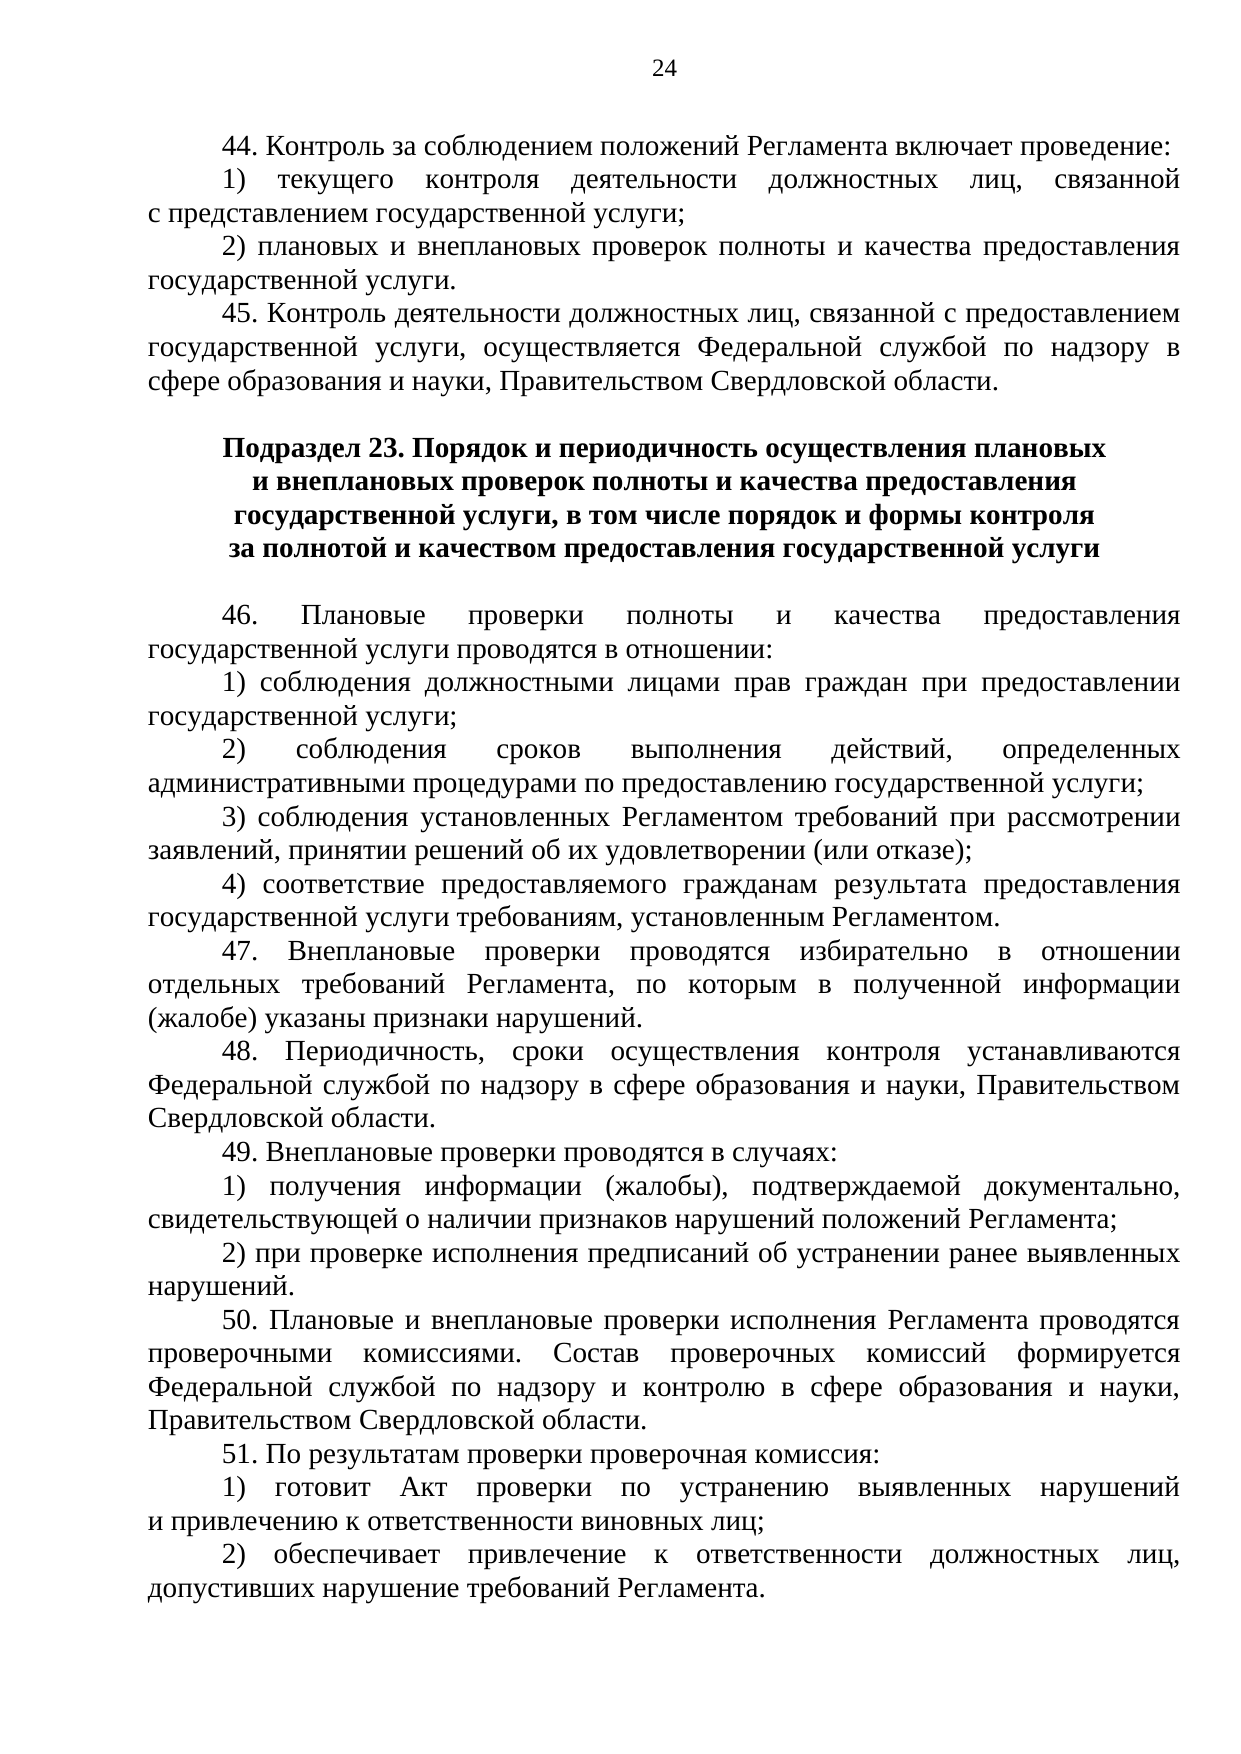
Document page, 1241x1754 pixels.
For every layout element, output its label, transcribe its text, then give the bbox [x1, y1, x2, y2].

text 2) обеспечивает привлечение к ответственности должностных лиц, допустивших нарушение требований Регламента. [148, 1537, 1181, 1604]
text 50. Плановые и внеплановые проверки исполнения Регламента проводятся проверочными комиссиями. Состав проверочных комиссий формируется Федеральной службой по надзору и контролю в сфере образования и науки, Правительством Свердловской области. [148, 1302, 1181, 1436]
text 45. Контроль деятельности должностных лиц, связанной с предоставлением государственной услуги, осуществляется Федеральной службой по надзору в сфере образования и науки, Правительством Свердловской области. [148, 296, 1181, 396]
text 49. Внеплановые проверки проводятся в случаях: [148, 1134, 1181, 1168]
text 3) соблюдения установленных Регламентом требований при рассмотрении заявлений, принятии решений об их удовлетворении (или отказе); [148, 799, 1181, 866]
text 51. По результатам проверки проверочная комиссия: [148, 1436, 1181, 1469]
text 4) соответствие предоставляемого гражданам результата предоставления государственной услуги требованиям, установленным Регламентом. [148, 866, 1181, 933]
text 46. Плановые проверки полноты и качества предоставления государственной услуги проводятся в отношении: [148, 597, 1181, 664]
text и внеплановых проверок полноты и качества предоставления государственной услуги, в том числе порядок и формы контроля за полнотой и качеством предоставления государственной услуги [148, 463, 1181, 564]
text 2) плановых и внеплановых проверок полноты и качества предоставления государственной услуги. [148, 228, 1181, 296]
text Подраздел 23. Порядок и периодичность осуществления плановых [148, 430, 1181, 463]
text 1) текущего контроля деятельности должностных лиц, связанной с представлением государственной услуги; [148, 161, 1181, 228]
text 2) при проверке исполнения предписаний об устранении ранее выявленных нарушений. [148, 1235, 1181, 1302]
text 48. Периодичность, сроки осуществления контроля устанавливаются Федеральной службой по надзору в сфере образования и науки, Правительством Свердловской области. [148, 1033, 1181, 1134]
text 2) соблюдения сроков выполнения действий, определенных административными процедурами по предоставлению государственной услуги; [148, 732, 1181, 799]
text 1) готовит Акт проверки по устранению выявленных нарушений и привлечению к ответственности виновных лиц; [148, 1469, 1181, 1537]
text 1) получения информации (жалобы), подтверждаемой документально, свидетельствующей о наличии признаков нарушений положений Регламента; [148, 1168, 1181, 1235]
text 1) соблюдения должностными лицами прав граждан при предоставлении государственной услуги; [148, 664, 1181, 732]
text 47. Внеплановые проверки проводятся избирательно в отношении отдельных требований Регламента, по которым в полученной информации (жалобе) указаны признаки нарушений. [148, 933, 1181, 1033]
text 44. Контроль за соблюдением положений Регламента включает проведение: [148, 128, 1181, 161]
